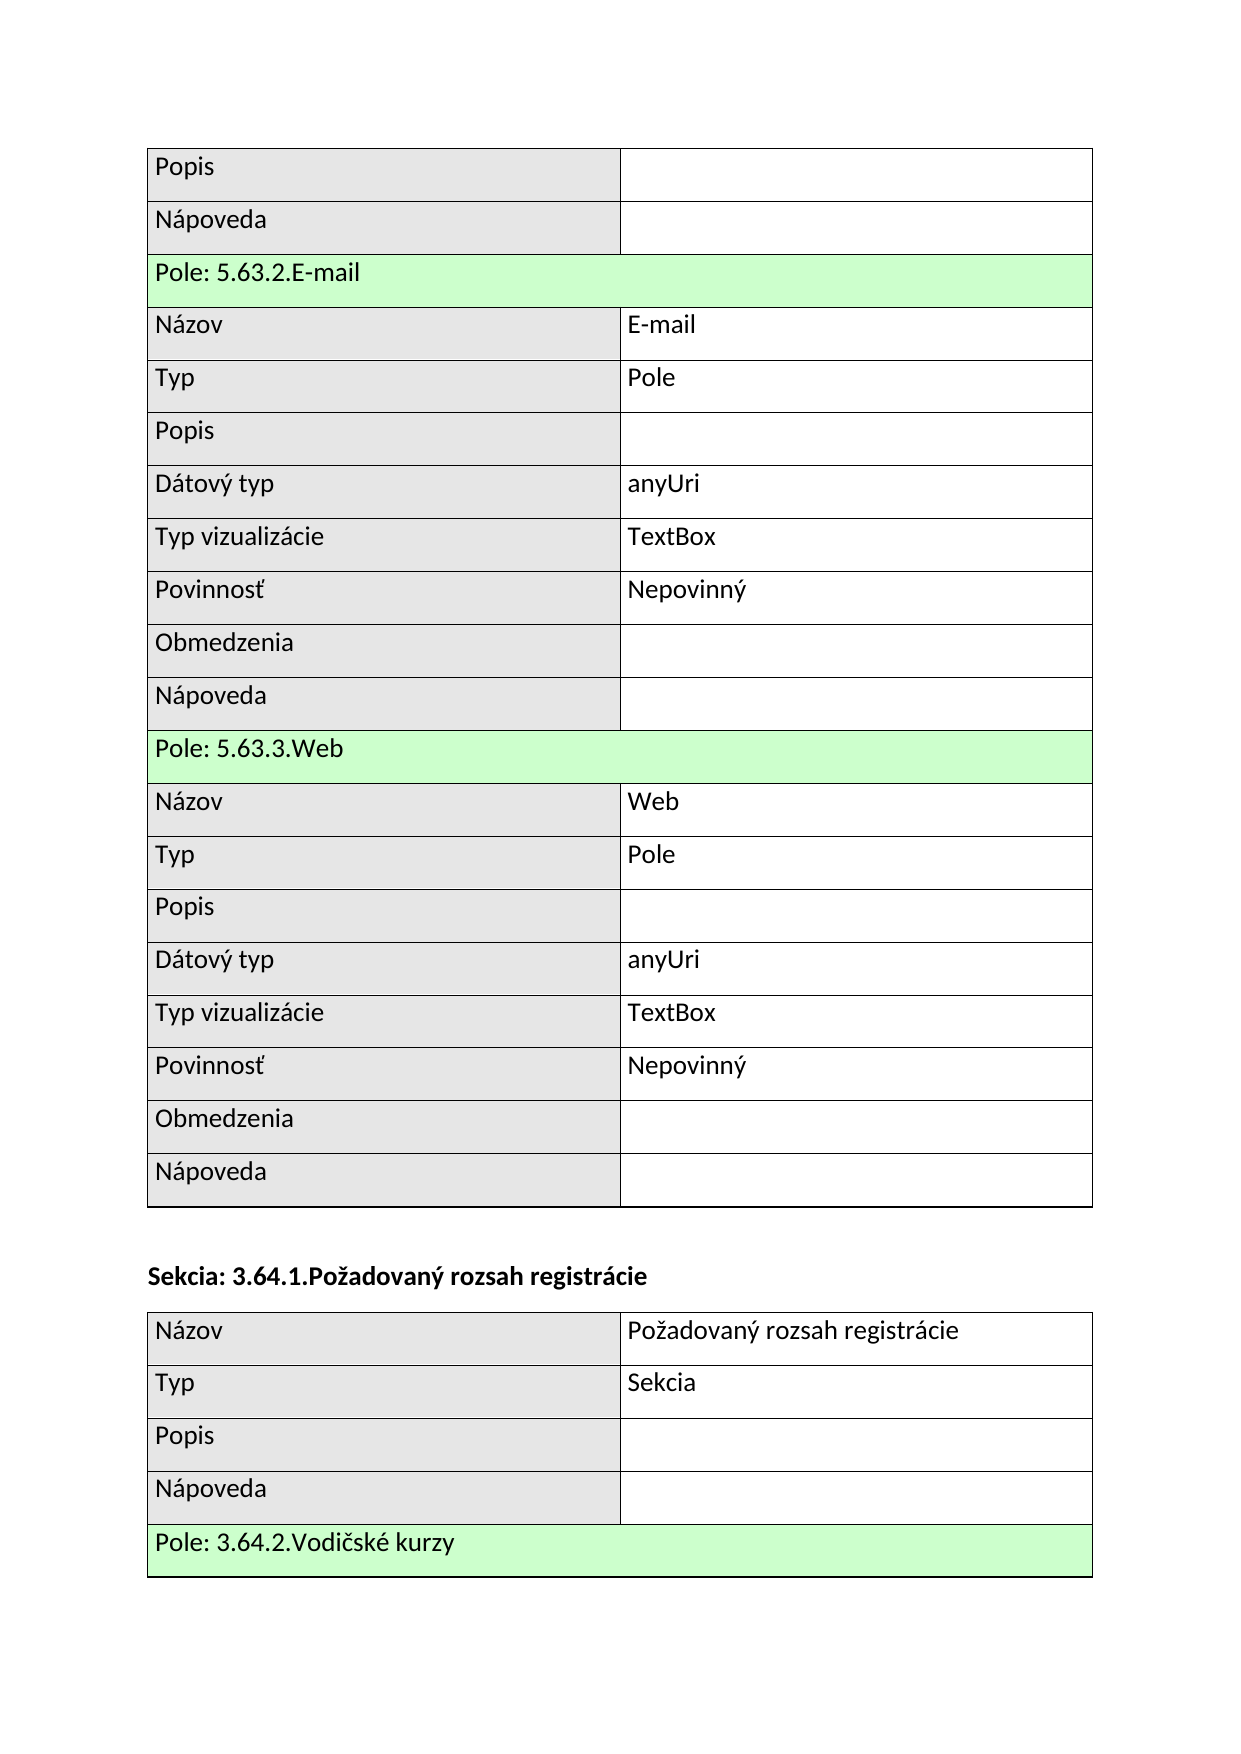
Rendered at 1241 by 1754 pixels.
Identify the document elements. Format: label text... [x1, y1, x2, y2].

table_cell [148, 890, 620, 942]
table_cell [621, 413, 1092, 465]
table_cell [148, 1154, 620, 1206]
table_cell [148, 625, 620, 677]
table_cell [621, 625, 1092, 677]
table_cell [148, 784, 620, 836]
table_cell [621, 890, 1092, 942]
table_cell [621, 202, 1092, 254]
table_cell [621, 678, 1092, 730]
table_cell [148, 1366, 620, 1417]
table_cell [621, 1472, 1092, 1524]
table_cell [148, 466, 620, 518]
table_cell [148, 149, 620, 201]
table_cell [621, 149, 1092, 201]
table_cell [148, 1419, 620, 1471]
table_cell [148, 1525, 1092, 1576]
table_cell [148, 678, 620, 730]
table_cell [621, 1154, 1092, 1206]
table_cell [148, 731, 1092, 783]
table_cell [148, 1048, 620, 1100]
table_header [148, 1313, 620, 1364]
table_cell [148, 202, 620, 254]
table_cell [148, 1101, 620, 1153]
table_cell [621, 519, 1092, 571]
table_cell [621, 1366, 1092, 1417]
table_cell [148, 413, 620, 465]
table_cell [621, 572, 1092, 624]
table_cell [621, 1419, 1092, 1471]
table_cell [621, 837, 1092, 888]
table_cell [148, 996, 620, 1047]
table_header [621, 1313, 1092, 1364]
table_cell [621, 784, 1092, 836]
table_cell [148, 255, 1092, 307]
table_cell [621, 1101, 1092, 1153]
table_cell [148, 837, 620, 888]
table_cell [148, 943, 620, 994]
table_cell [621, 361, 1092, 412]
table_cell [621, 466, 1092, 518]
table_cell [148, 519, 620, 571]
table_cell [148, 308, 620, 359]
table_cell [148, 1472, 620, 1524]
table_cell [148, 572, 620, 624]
text Sekcia: 3.64.1.Požadovaný rozsah registrácie [148, 1259, 1093, 1292]
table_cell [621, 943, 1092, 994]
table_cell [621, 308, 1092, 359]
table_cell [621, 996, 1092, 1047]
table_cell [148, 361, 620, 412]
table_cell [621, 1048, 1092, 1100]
